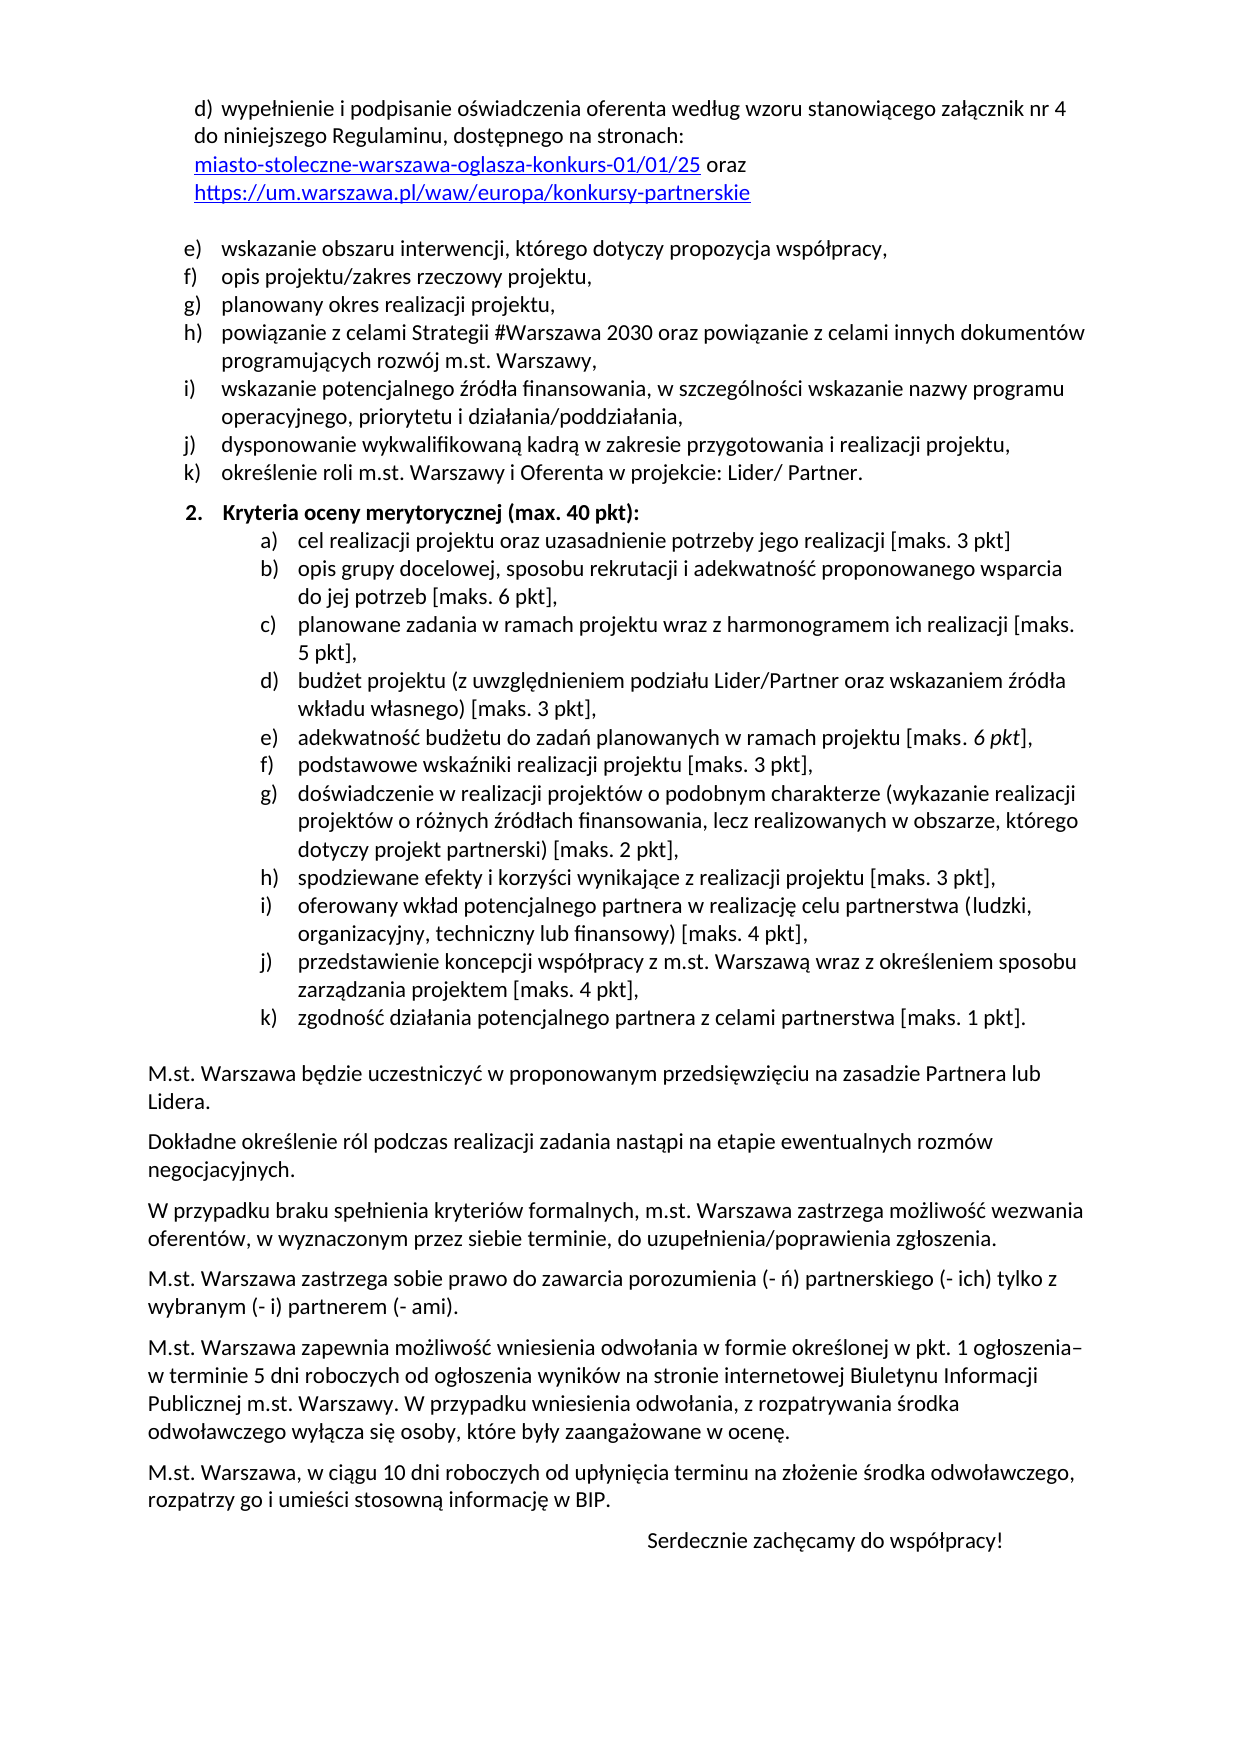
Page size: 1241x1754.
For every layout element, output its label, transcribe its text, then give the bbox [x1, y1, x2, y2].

list zgodność działania potencjalnego partnera z celami partnerstwa [maks. 1 pkt]. [260, 1003, 1093, 1031]
list Kryteria oceny merytorycznej (max. 40 pkt): [185, 498, 1093, 526]
list oferowany wkład potencjalnego partnera w realizację celu partnerstwa (ludzki, organizacyjny, techniczny lub finansowy) [maks. 4 pkt], [260, 891, 1093, 947]
list wypełnienie i podpisanie oświadczenia oferenta według wzoru stanowiącego załącznik nr 4 do niniejszego Regulaminu, dostępnego na stronach: [194, 94, 1093, 150]
list dysponowanie wykwalifikowaną kadrą w zakresie przygotowania i realizacji projektu, [184, 430, 1093, 458]
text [194, 150, 1093, 206]
list wskazanie potencjalnego źródła finansowania, w szczególności wskazanie nazwy programu operacyjnego, priorytetu i działania/poddziałania, [184, 374, 1093, 430]
list przedstawienie koncepcji współpracy z m.st. Warszawą wraz z określeniem sposobu zarządzania projektem [maks. 4 pkt], [260, 947, 1093, 1003]
list planowany okres realizacji projektu, [184, 290, 1093, 318]
text M.st. Warszawa, w ciągu 10 dni roboczych od upłynięcia terminu na złożenie środka odwoławczego, rozpatrzy go i umieści stosowną informację w BIP. [148, 1458, 1093, 1514]
list wskazanie obszaru interwencji, którego dotyczy propozycja współpracy, [184, 234, 1093, 262]
list planowane zadania w ramach projektu wraz z harmonogramem ich realizacji [maks. 5 pkt], [260, 611, 1093, 667]
list budżet projektu (z uwzględnieniem podziału Lider/Partner oraz wskazaniem źródła wkładu własnego) [maks. 3 pkt], [260, 667, 1093, 723]
text Dokładne określenie ról podczas realizacji zadania nastąpi na etapie ewentualnych rozmów negocjacyjnych. [148, 1127, 1093, 1183]
list podstawowe wskaźniki realizacji projektu [maks. 3 pkt], [260, 751, 1093, 779]
text W przypadku braku spełnienia kryteriów formalnych, m.st. Warszawa zastrzega możliwość wezwania oferentów, w wyznaczonym przez siebie terminie, do uzupełnienia/poprawienia zgłoszenia. [148, 1196, 1093, 1252]
list powiązanie z celami Strategii #Warszawa 2030 oraz powiązanie z celami innych dokumentów programujących rozwój m.st. Warszawy, [184, 318, 1093, 374]
list doświadczenie w realizacji projektów o podobnym charakterze (wykazanie realizacji projektów o różnych źródłach finansowania, lecz realizowanych w obszarze, którego dotyczy projekt partnerski) [maks. 2 pkt], [260, 779, 1093, 863]
text M.st. Warszawa będzie uczestniczyć w proponowanym przedsięwzięciu na zasadzie Partnera lub Lidera. [148, 1059, 1093, 1115]
list określenie roli m.st. Warszawy i Oferenta w projekcie: Lider/ Partner. [184, 458, 1093, 486]
text Serdecznie zachęcamy do współpracy! [148, 1526, 1093, 1583]
list opis grupy docelowej, sposobu rekrutacji i adekwatność proponowanego wsparcia do jej potrzeb [maks. 6 pkt], [260, 554, 1093, 611]
list adekwatność budżetu do zadań planowanych w ramach projektu [maks. 6 pkt], [260, 723, 1093, 751]
list spodziewane efekty i korzyści wynikające z realizacji projektu [maks. 3 pkt], [260, 863, 1093, 891]
text M.st. Warszawa zapewnia możliwość wniesienia odwołania w formie określonej w pkt. 1 ogłoszenia– w terminie 5 dni roboczych od ogłoszenia wyników na stronie internetowej Biuletynu Informacji Publicznej m.st. Warszawy. W przypadku wniesienia odwołania, z rozpatrywania środka odwoławczego wyłącza się osoby, które były zaangażowane w ocenę. [148, 1333, 1093, 1445]
list opis projektu/zakres rzeczowy projektu, [184, 262, 1093, 290]
text M.st. Warszawa zastrzega sobie prawo do zawarcia porozumienia (- ń) partnerskiego (- ich) tylko z wybranym (- i) partnerem (- ami). [148, 1264, 1093, 1321]
list cel realizacji projektu oraz uzasadnienie potrzeby jego realizacji [maks. 3 pkt] [260, 526, 1093, 554]
